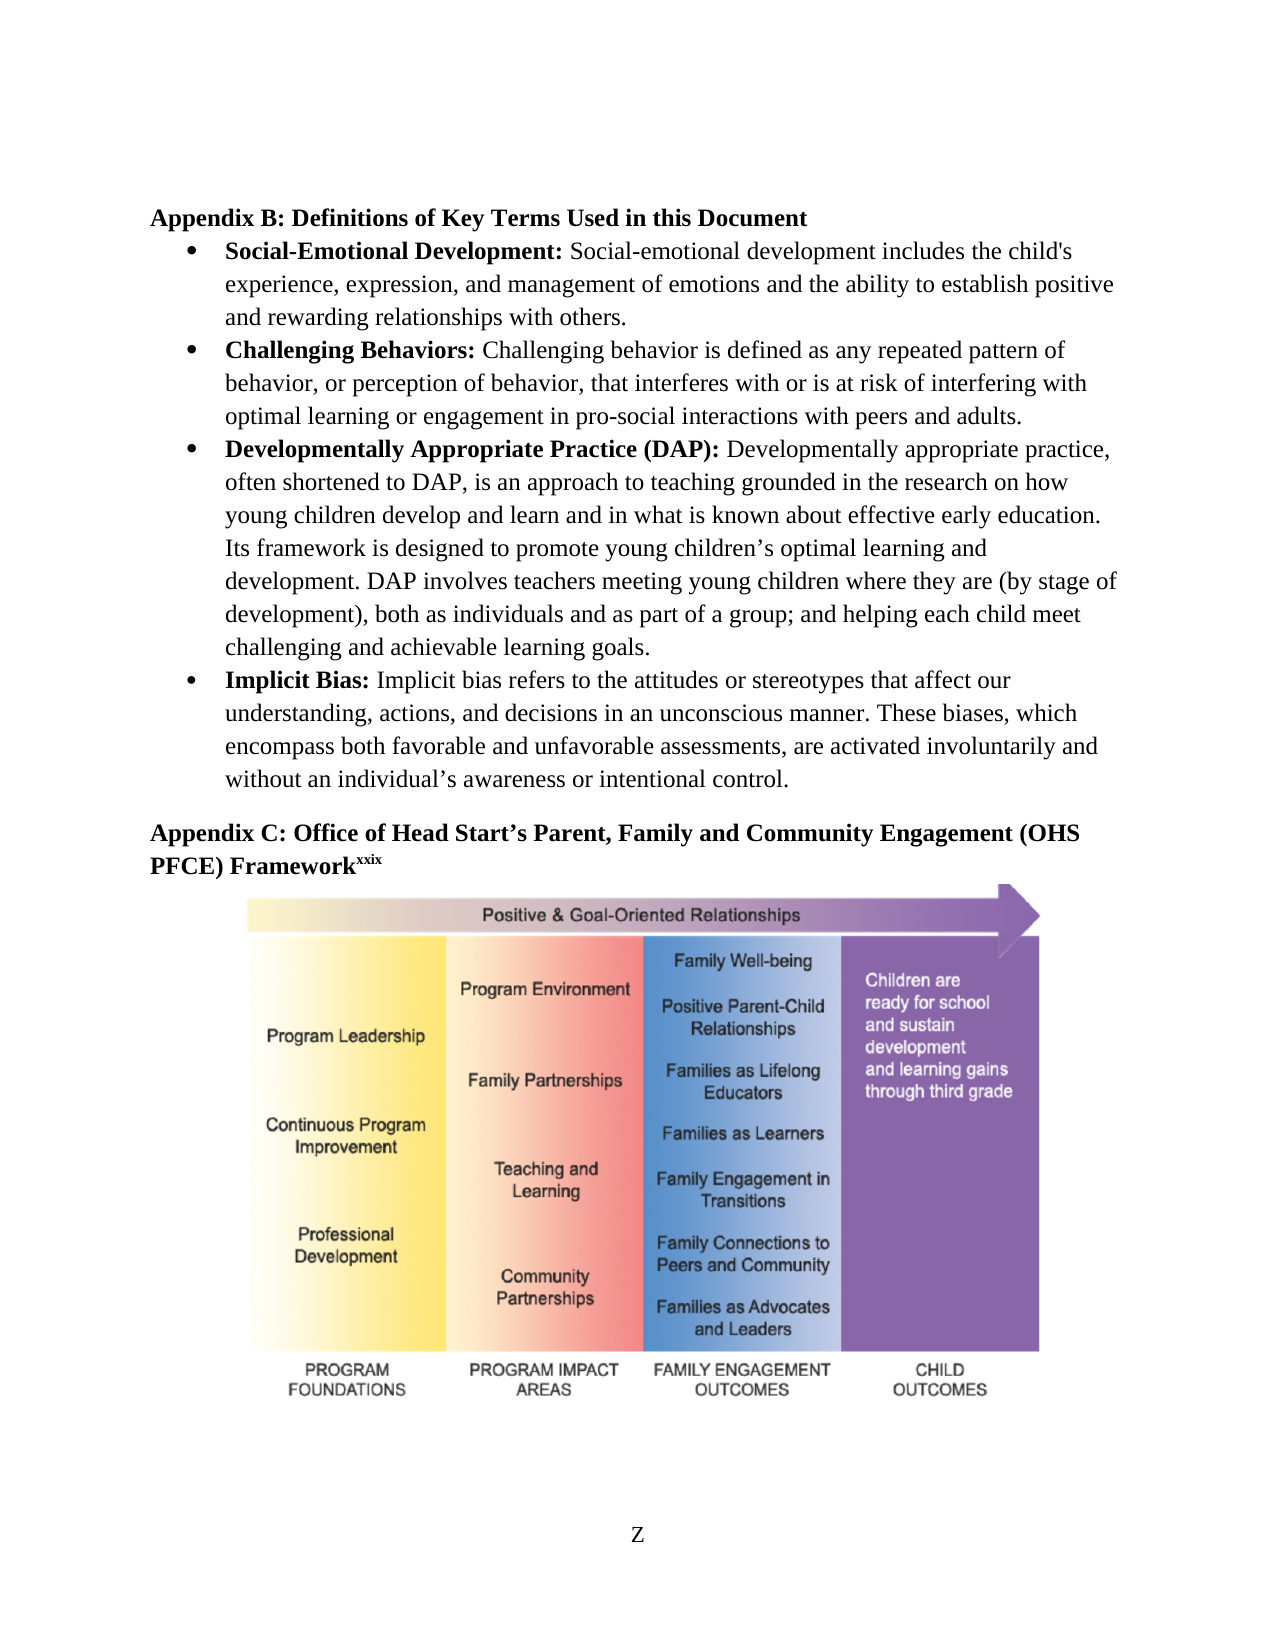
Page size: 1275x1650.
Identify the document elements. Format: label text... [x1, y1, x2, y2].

list Implicit Bias: Implicit bias refers to the attitudes or stereotypes that affect our understanding, actions, and decisions in an unconscious manner. These biases, which encompass both favorable and unfavorable assessments, are activated involuntarily and without an individual’s awareness or intentional control. [187, 665, 1125, 793]
picture [206, 884, 1069, 1422]
subtitle Appendix C: Office of Head Start’s Parent, Family and Community Engagement (OHS PFCE) Framework [150, 818, 1125, 880]
list Developmentally Appropriate Practice (DAP): Developmentally appropriate practice, often shortened to DAP, is an approach to teaching grounded in the research on how young children develop and learn and in what is known about effective early education. Its framework is designed to promote young children’s optimal learning and development. DAP involves teachers meeting young children where they are (by stage of development), both as individuals and as part of a group; and helping each child meet challenging and achievable learning goals. [187, 434, 1125, 661]
list Challenging Behaviors: Challenging behavior is defined as any repeated pattern of behavior, or perception of behavior, that interferes with or is at risk of interfering with optimal learning or engagement in pro-social interactions with peers and adults. [187, 335, 1125, 430]
list Social-Emotional Development: Social-emotional development includes the child's experience, expression, and management of emotions and the ability to establish positive and rewarding relationships with others. [187, 236, 1125, 331]
subtitle Appendix B: Definitions of Key Terms Used in this Document [150, 203, 1125, 232]
